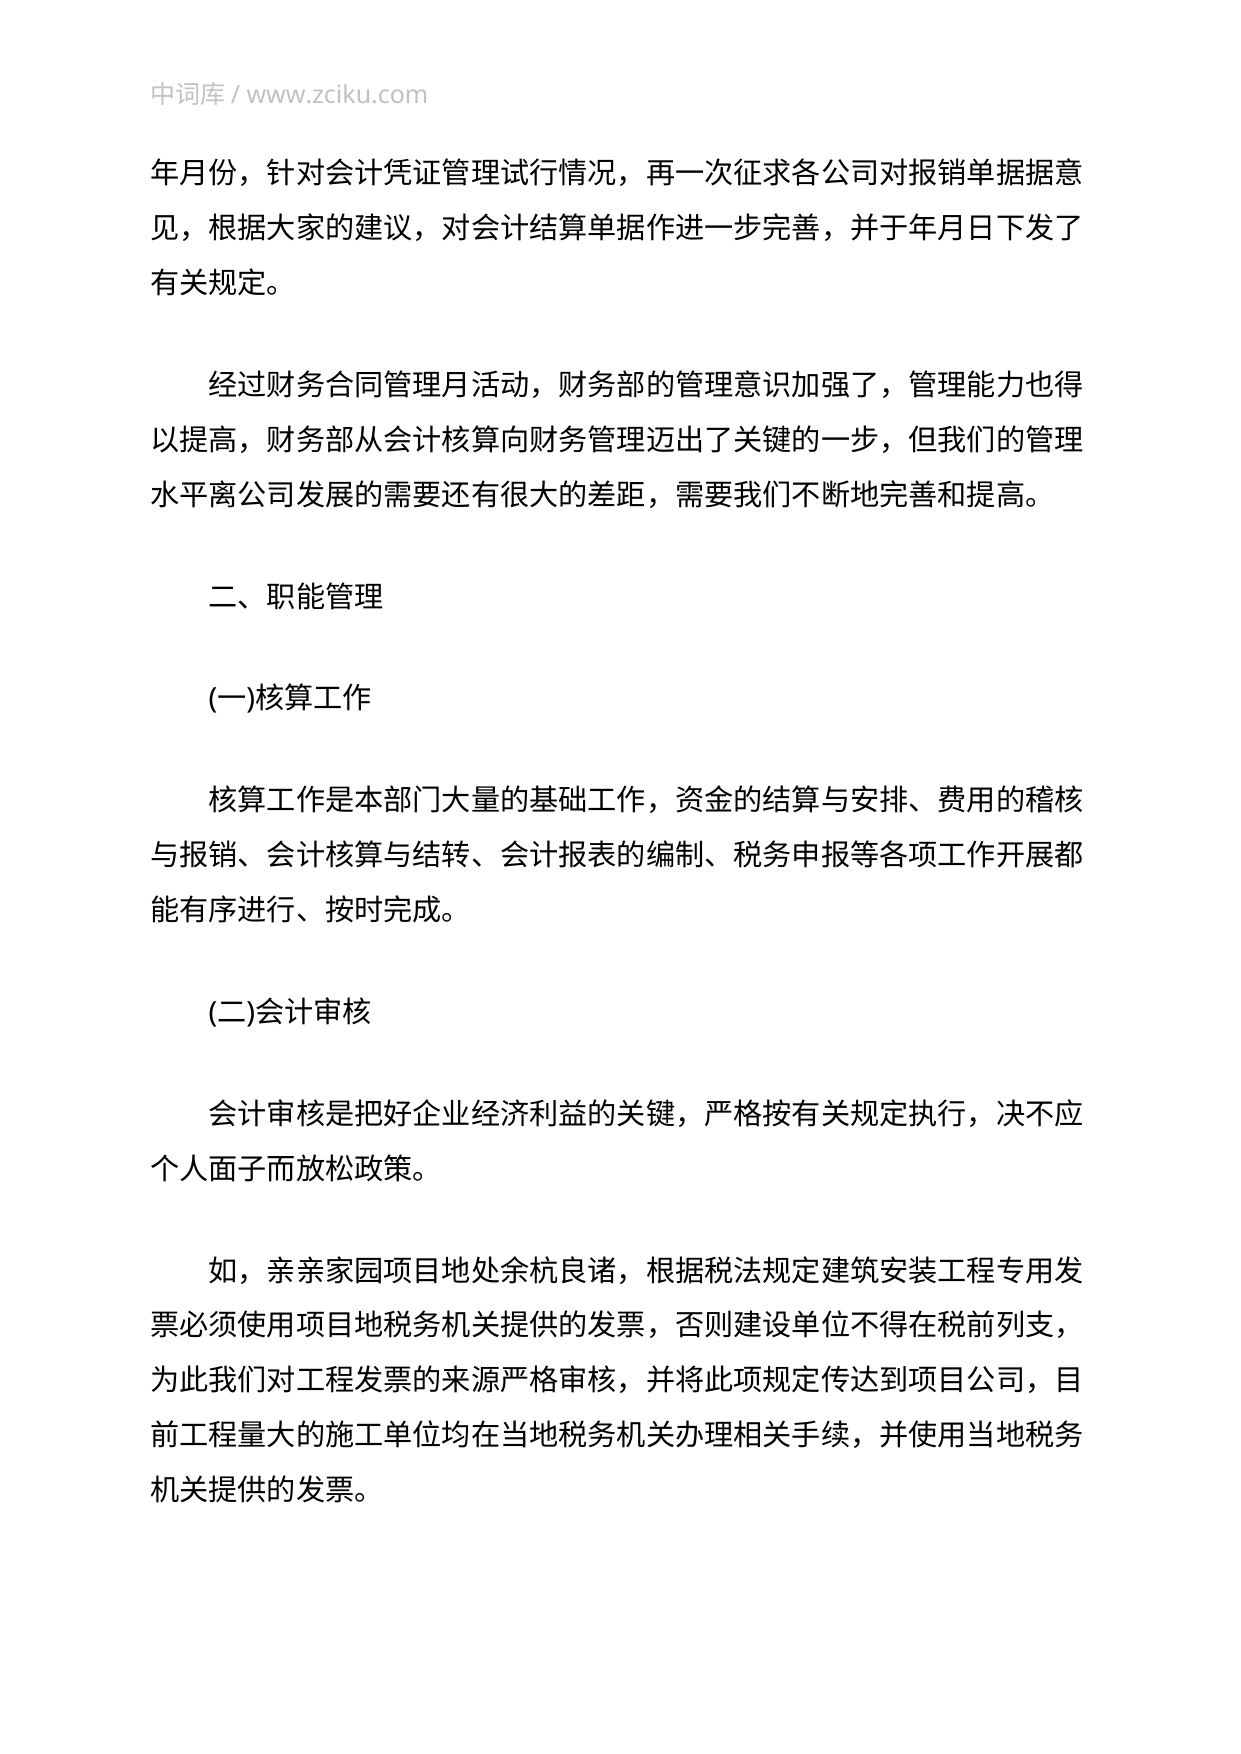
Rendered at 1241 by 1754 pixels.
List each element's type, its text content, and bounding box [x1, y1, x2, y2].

text 如，亲亲家园项目地处余杭良诸，根据税法规定建筑安装工程专用发票必须使用项目地税务机关提供的发票，否则建设单位不得在税前列支，为此我们对工程发票的来源严格审核，并将此项规定传达到项目公司，目前工程量大的施工单位均在当地税务机关办理相关手续，并使用当地税务机关提供的发票。 [150, 1247, 1090, 1509]
text (二)会计审核 [150, 988, 1090, 1031]
text (一)核算工作 [150, 675, 1090, 717]
text 会计审核是把好企业经济利益的关键，严格按有关规定执行，决不应个人面子而放松政策。 [150, 1090, 1090, 1188]
text 经过财务合同管理月活动，财务部的管理意识加强了，管理能力也得以提高，财务部从会计核算向财务管理迈出了关键的一步，但我们的管理水平离公司发展的需要还有很大的差距，需要我们不断地完善和提高。 [150, 362, 1090, 514]
text 二、职能管理 [150, 573, 1090, 615]
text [150, 150, 1090, 302]
text 核算工作是本部门大量的基础工作，资金的结算与安排、费用的稽核与报销、会计核算与结转、会计报表的编制、税务申报等各项工作开展都能有序进行、按时完成。 [150, 777, 1090, 929]
